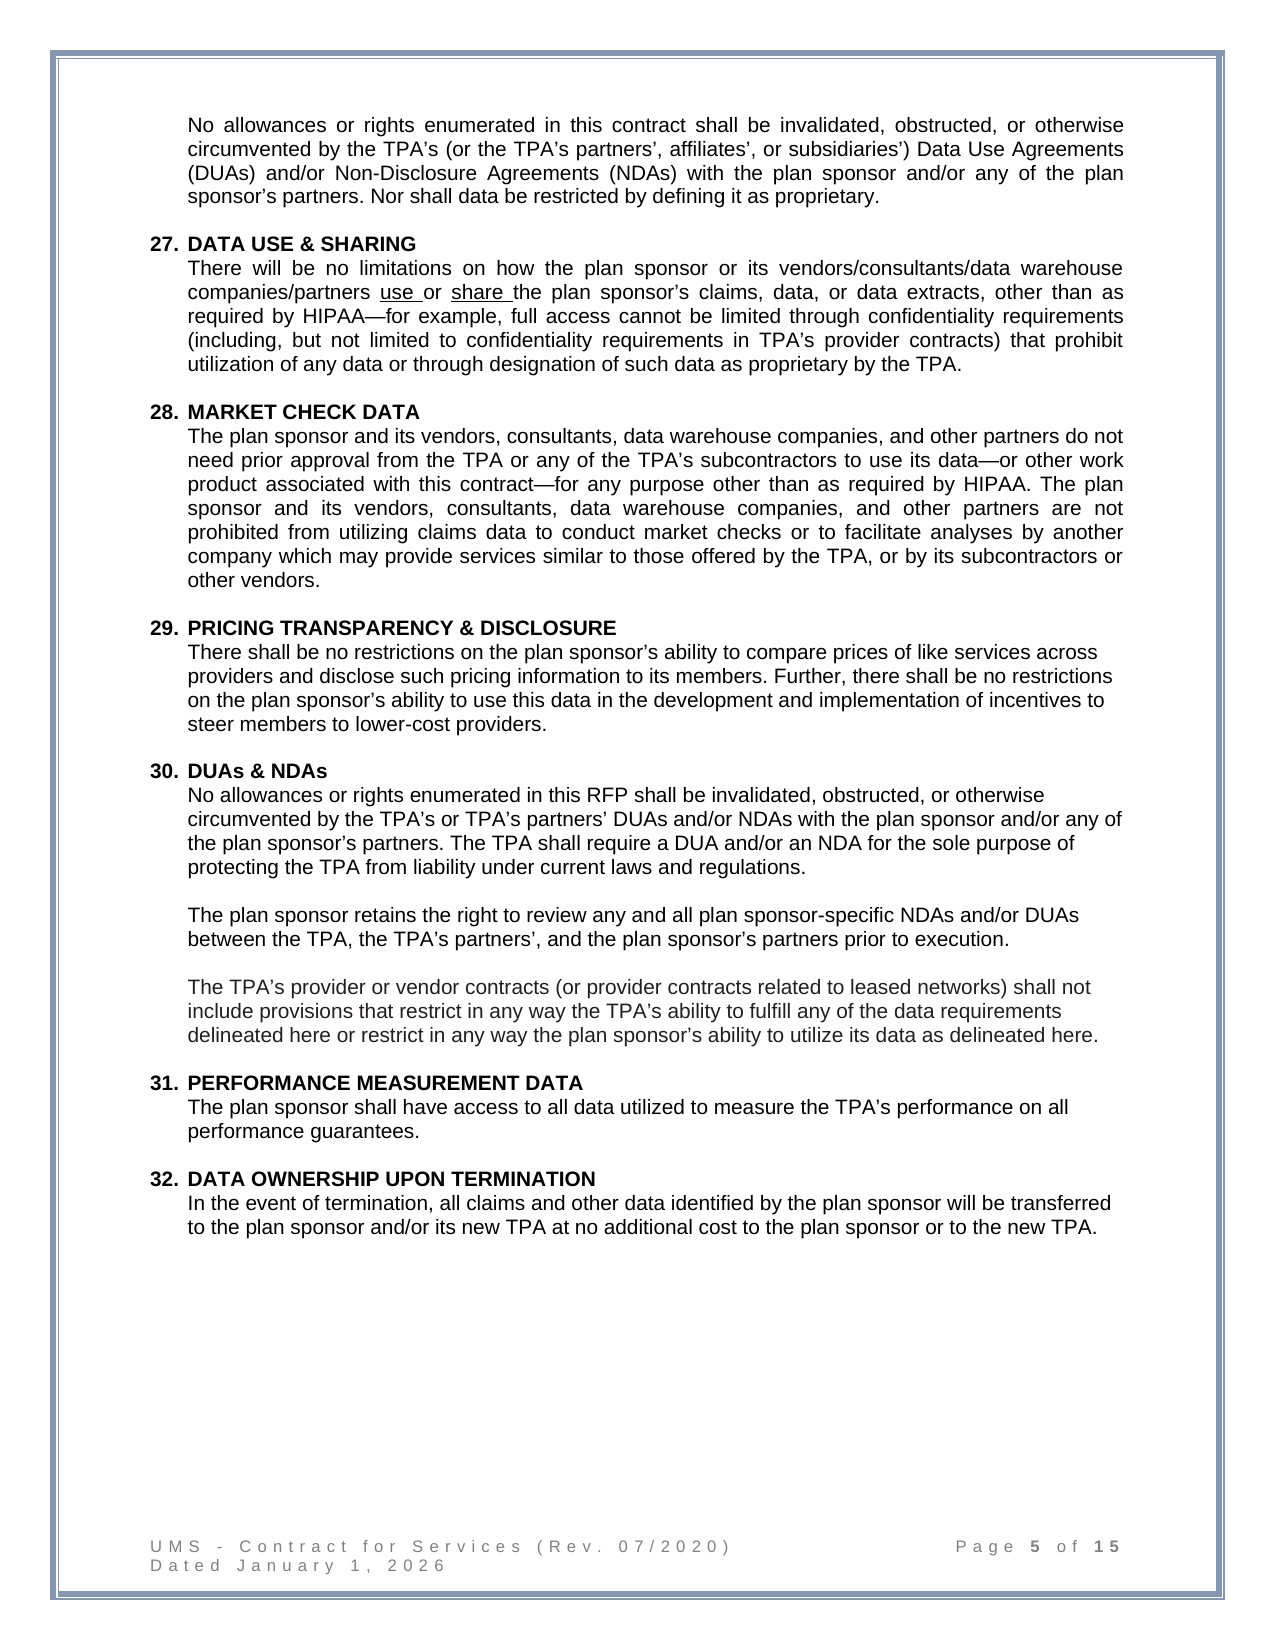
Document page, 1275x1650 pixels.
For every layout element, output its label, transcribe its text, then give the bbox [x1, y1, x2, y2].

list The plan sponsor and its vendors, consultants, data warehouse companies, and other partners do not need prior approval from the TPA or any of the TPA’s subcontractors to use its data—or other work product associated with this contract—for any purpose other than as required by HIPAA. The plan sponsor and its vendors, consultants, data warehouse companies, and other partners are not prohibited from utilizing claims data to conduct market checks or to facilitate analyses by another company which may provide services similar to those offered by the TPA, or by its subcontractors or other vendors. [187, 424, 1125, 592]
text No allowances or rights enumerated in this contract shall be invalidated, obstructed, or otherwise circumvented by the TPA’s (or the TPA’s partners’, affiliates’, or subsidiaries’) Data Use Agreements (DUAs) and/or Non-Disclosure Agreements (NDAs) with the plan sponsor and/or any of the plan sponsor’s partners. Nor shall data be restricted by defining it as proprietary. [187, 112, 1125, 208]
text There will be no limitations on how the plan sponsor or its vendors/consultants/data warehouse companies/partners use or share the plan sponsor’s claims, data, or data extracts, other than as required by HIPAA—for example, full access cannot be limited through confidentiality requirements (including, but not limited to confidentiality requirements in TPA’s provider contracts) that prohibit utilization of any data or through designation of such data as proprietary by the TPA. [187, 256, 1125, 376]
list PRICING TRANSPARENCY & DISCLOSURE [150, 616, 1125, 639]
list The plan sponsor retains the right to review any and all plan sponsor-specific NDAs and/or DUAs between the TPA, the TPA’s partners’, and the plan sponsor’s partners prior to execution. [187, 903, 1125, 951]
list MARKET CHECK DATA [150, 400, 1125, 424]
list No allowances or rights enumerated in this RFP shall be invalidated, obstructed, or otherwise circumvented by the TPA’s or TPA’s partners’ DUAs and/or NDAs with the plan sponsor and/or any of the plan sponsor’s partners. The TPA shall require a DUA and/or an NDA for the sole purpose of protecting the TPA from liability under current laws and regulations. [187, 783, 1125, 879]
list The TPA’s provider or vendor contracts (or provider contracts related to leased networks) shall not include provisions that restrict in any way the TPA’s ability to fulfill any of the data requirements delineated here or restrict in any way the plan sponsor’s ability to utilize its data as delineated here. [187, 975, 1125, 1047]
list DATA OWNERSHIP UPON TERMINATION [150, 1167, 1125, 1191]
list PERFORMANCE MEASUREMENT DATA [150, 1071, 1125, 1095]
list In the event of termination, all claims and other data identified by the plan sponsor will be transferred to the plan sponsor and/or its new TPA at no additional cost to the plan sponsor or to the new TPA. [187, 1191, 1125, 1238]
list DUAs & NDAs [150, 759, 1125, 783]
list The plan sponsor shall have access to all data utilized to measure the TPA’s performance on all performance guarantees. [187, 1095, 1125, 1143]
list DATA USE & SHARING [150, 232, 1125, 256]
list There shall be no restrictions on the plan sponsor’s ability to compare prices of like services across providers and disclose such pricing information to its members. Further, there shall be no restrictions on the plan sponsor’s ability to use this data in the development and implementation of incentives to steer members to lower-cost providers. [187, 639, 1125, 735]
